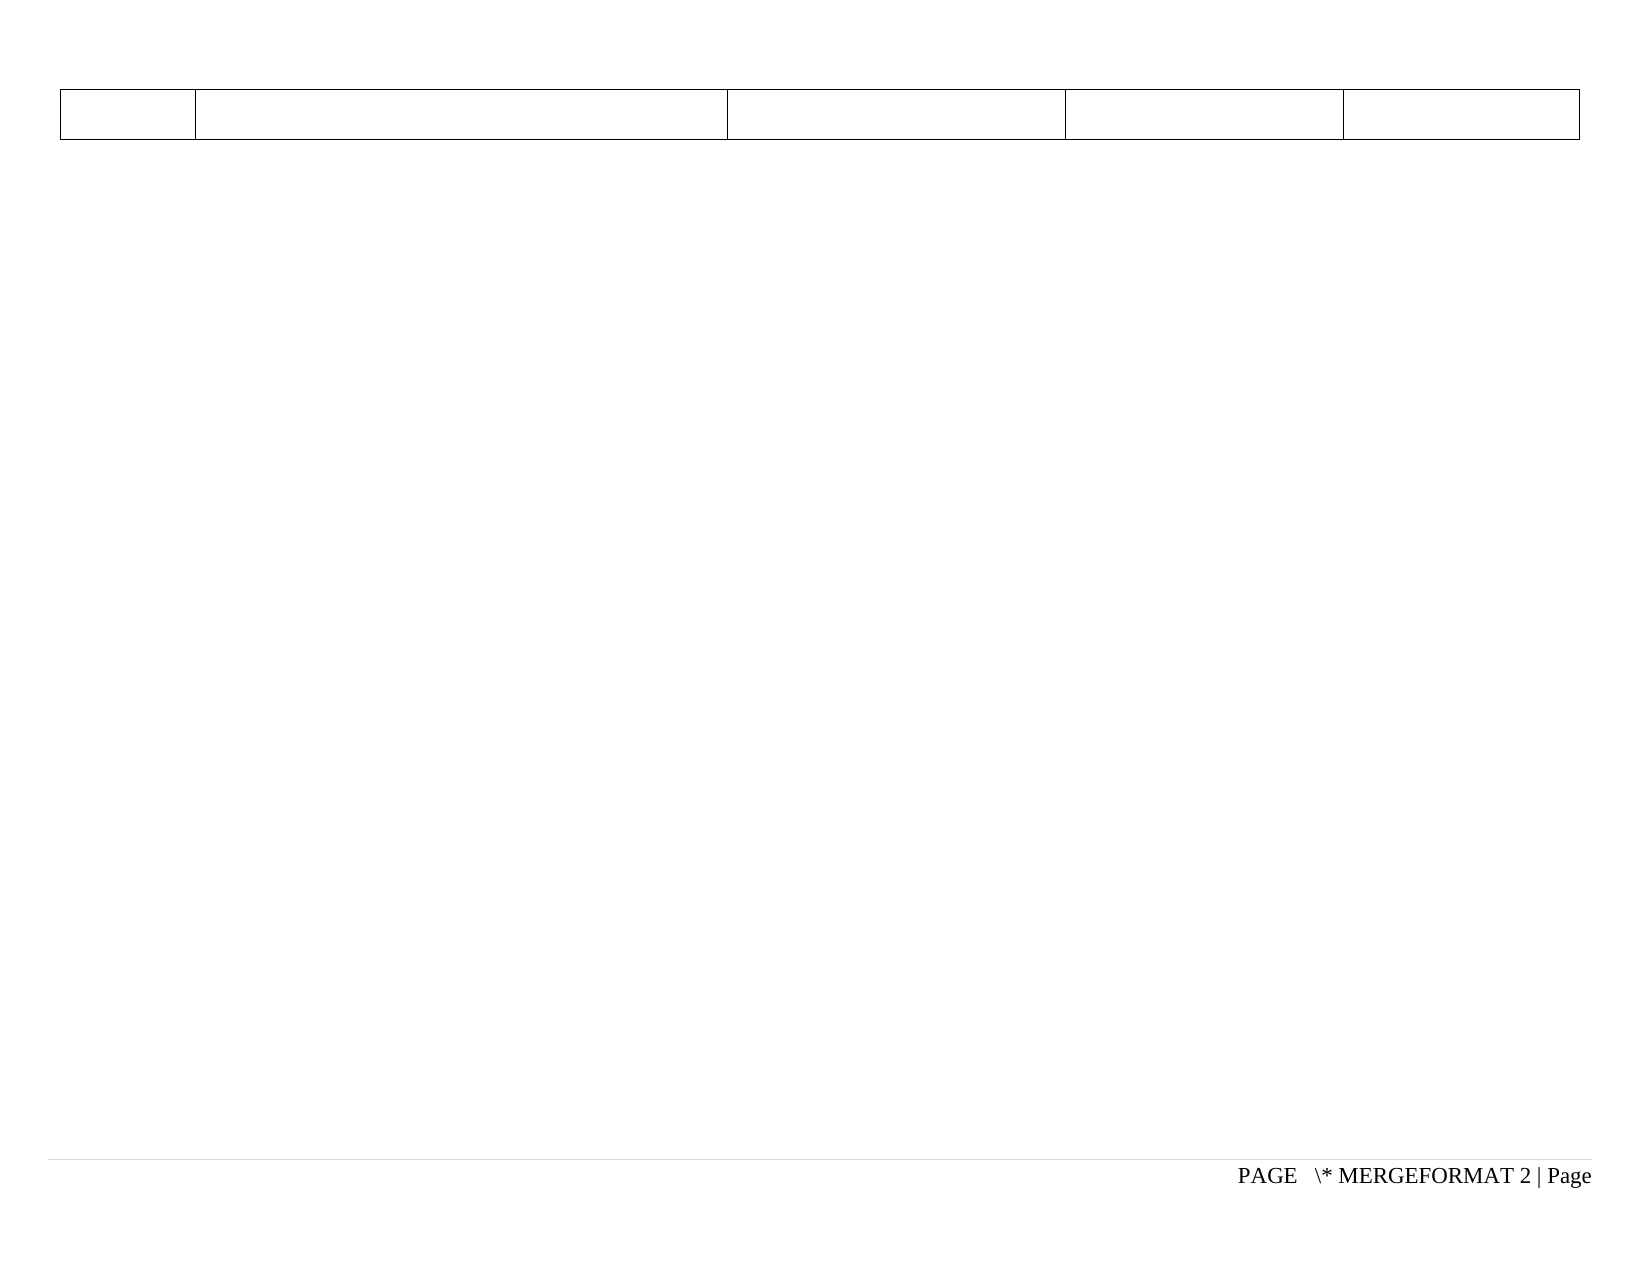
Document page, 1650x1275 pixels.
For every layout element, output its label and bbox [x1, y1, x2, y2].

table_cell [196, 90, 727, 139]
table_cell [728, 90, 1065, 139]
table_cell [1344, 90, 1579, 139]
table_cell [61, 90, 195, 139]
table_cell [1066, 90, 1343, 139]
